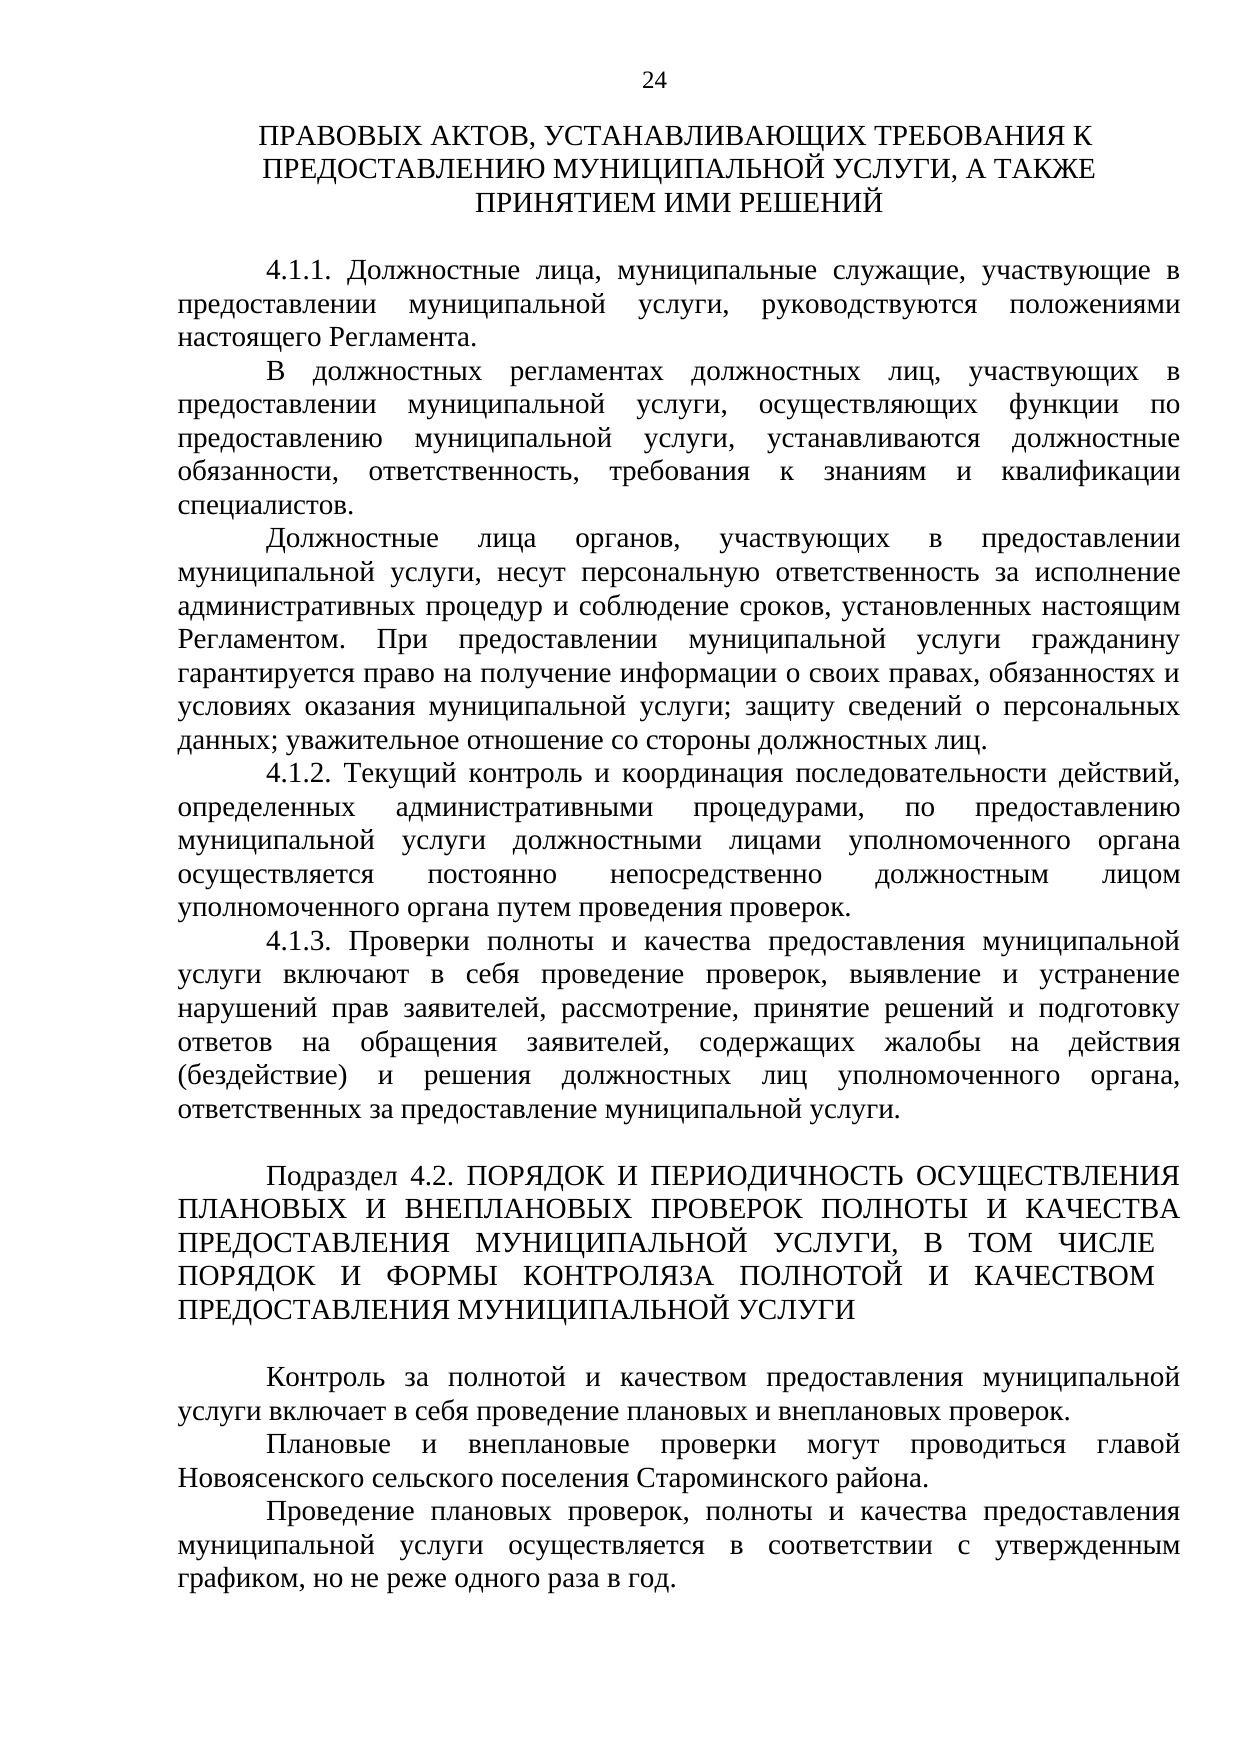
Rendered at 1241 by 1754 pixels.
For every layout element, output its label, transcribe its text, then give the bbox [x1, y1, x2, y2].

text Контроль за полнотой и качеством предоставления муниципальной услуги включает в себя проведение плановых и внеплановых проверок. [177, 1359, 1181, 1426]
text В должностных регламентах должностных лиц, участвующих в предоставлении муниципальной услуги, осуществляющих функции по предоставлению муниципальной услуги, устанавливаются должностные обязанности, ответственность, требования к знаниям и квалификации специалистов. [177, 353, 1181, 521]
text 4.1.2. Текущий контроль и координация последовательности действий, определенных административными процедурами, по предоставлению муниципальной услуги должностными лицами уполномоченного органа осуществляется постоянно непосредственно должностным лицом уполномоченного органа путем проведения проверок. [177, 755, 1181, 923]
text Проведение плановых проверок, полноты и качества предоставления муниципальной услуги осуществляется в соответствии с утвержденным графиком, но не реже одного раза в год. [177, 1493, 1181, 1594]
text 4.1.3. Проверки полноты и качества предоставления муниципальной услуги включают в себя проведение проверок, выявление и устранение нарушений прав заявителей, рассмотрение, принятие решений и подготовку ответов на обращения заявителей, содержащих жалобы на действия (бездействие) и решения должностных лиц уполномоченного органа, ответственных за предоставление муниципальной услуги. [177, 923, 1181, 1124]
text Плановые и внеплановые проверки могут проводиться главой Новоясенского сельского поселения Староминского района. [177, 1426, 1181, 1493]
text 4.1.1. Должностные лица, муниципальные служащие, участвующие в предоставлении муниципальной услуги, руководствуются положениями настоящего Регламента. [177, 252, 1181, 353]
text Должностные лица органов, участвующих в предоставлении муниципальной услуги, несут персональную ответственность за исполнение административных процедур и соблюдение сроков, установленных настоящим Регламентом. При предоставлении муниципальной услуги гражданину гарантируется право на получение информации о своих правах, обязанностях и условиях оказания муниципальной услуги; защиту сведений о персональных данных; уважительное отношение со стороны должностных лиц. [177, 521, 1181, 755]
text Подраздел 4.2. ПОРЯДОК И ПЕРИОДИЧНОСТЬ ОСУЩЕСТВЛЕНИЯ ПЛАНОВЫХ И ВНЕПЛАНОВЫХ ПРОВЕРОК ПОЛНОТЫ И КАЧЕСТВА ПРЕДОСТАВЛЕНИЯ МУНИЦИПАЛЬНОЙ УСЛУГИ, В ТОМ ЧИСЛЕ ПОРЯДОК И ФОРМЫ КОНТРОЛЯЗА ПОЛНОТОЙ И КАЧЕСТВОМ ПРЕДОСТАВЛЕНИЯ МУНИЦИПАЛЬНОЙ УСЛУГИ [177, 1158, 1181, 1326]
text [177, 118, 1181, 219]
